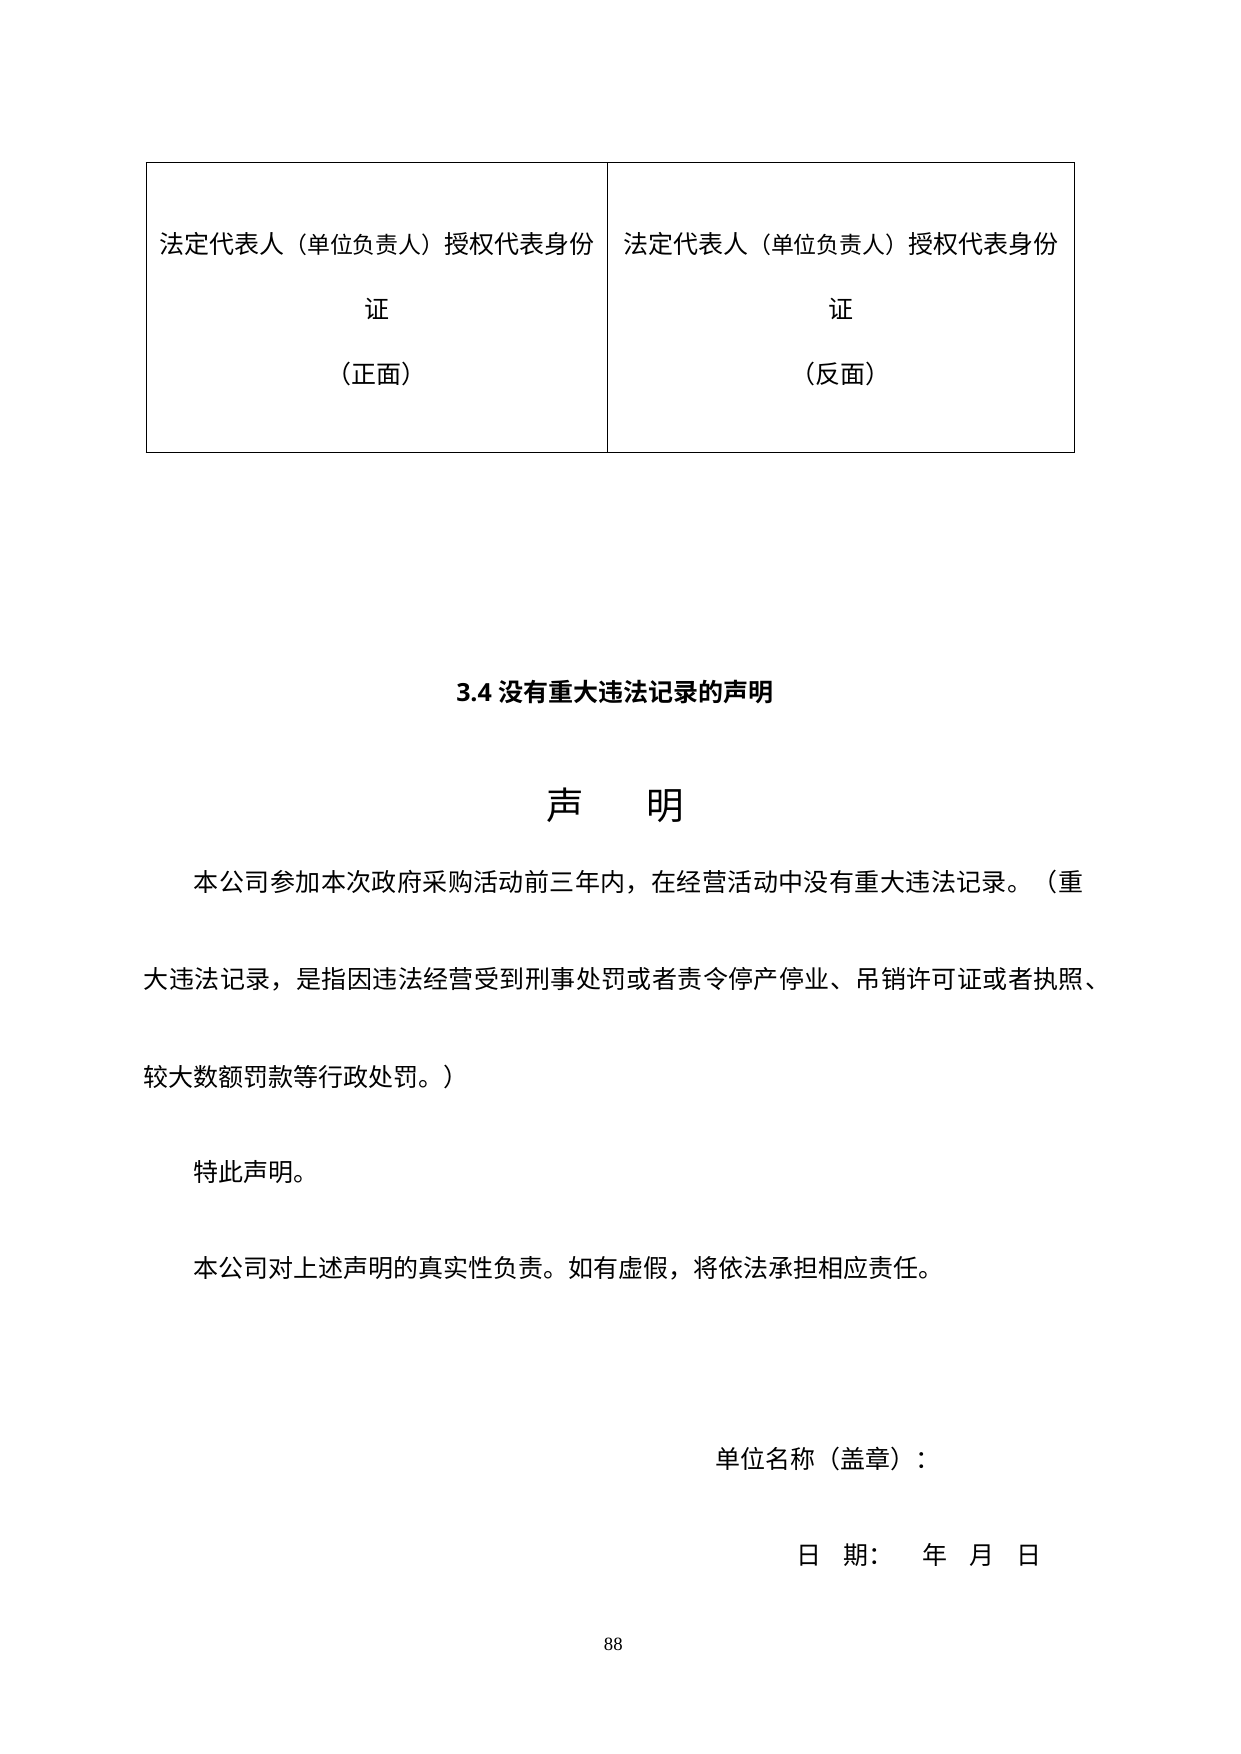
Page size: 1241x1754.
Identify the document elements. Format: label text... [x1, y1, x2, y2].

text 本公司对上述声明的真实性负责。如有虚假，将依法承担相应责任。 [144, 1234, 1085, 1299]
text 本公司参加本次政府采购活动前三年内，在经营活动中没有重大违法记录。（重大违法记录，是指因违法经营受到刑事处罚或者责令停产停业、吊销许可证或者执照、较大数额罚款等行政处罚。） [144, 848, 1085, 1108]
text 单位名称（盖章）： [144, 1425, 1042, 1490]
table_cell 法定代表人（单位负责人）授权代表身份证 （反面） [608, 163, 1074, 452]
text 日 期： 年 月 日 [144, 1521, 1042, 1586]
text 声 明 [144, 770, 1085, 835]
text 特此声明。 [144, 1138, 1085, 1203]
table_cell 法定代表人（单位负责人）授权代表身份证 （正面） [147, 163, 607, 452]
text 3.4 没有重大违法记录的声明 [144, 658, 1085, 723]
